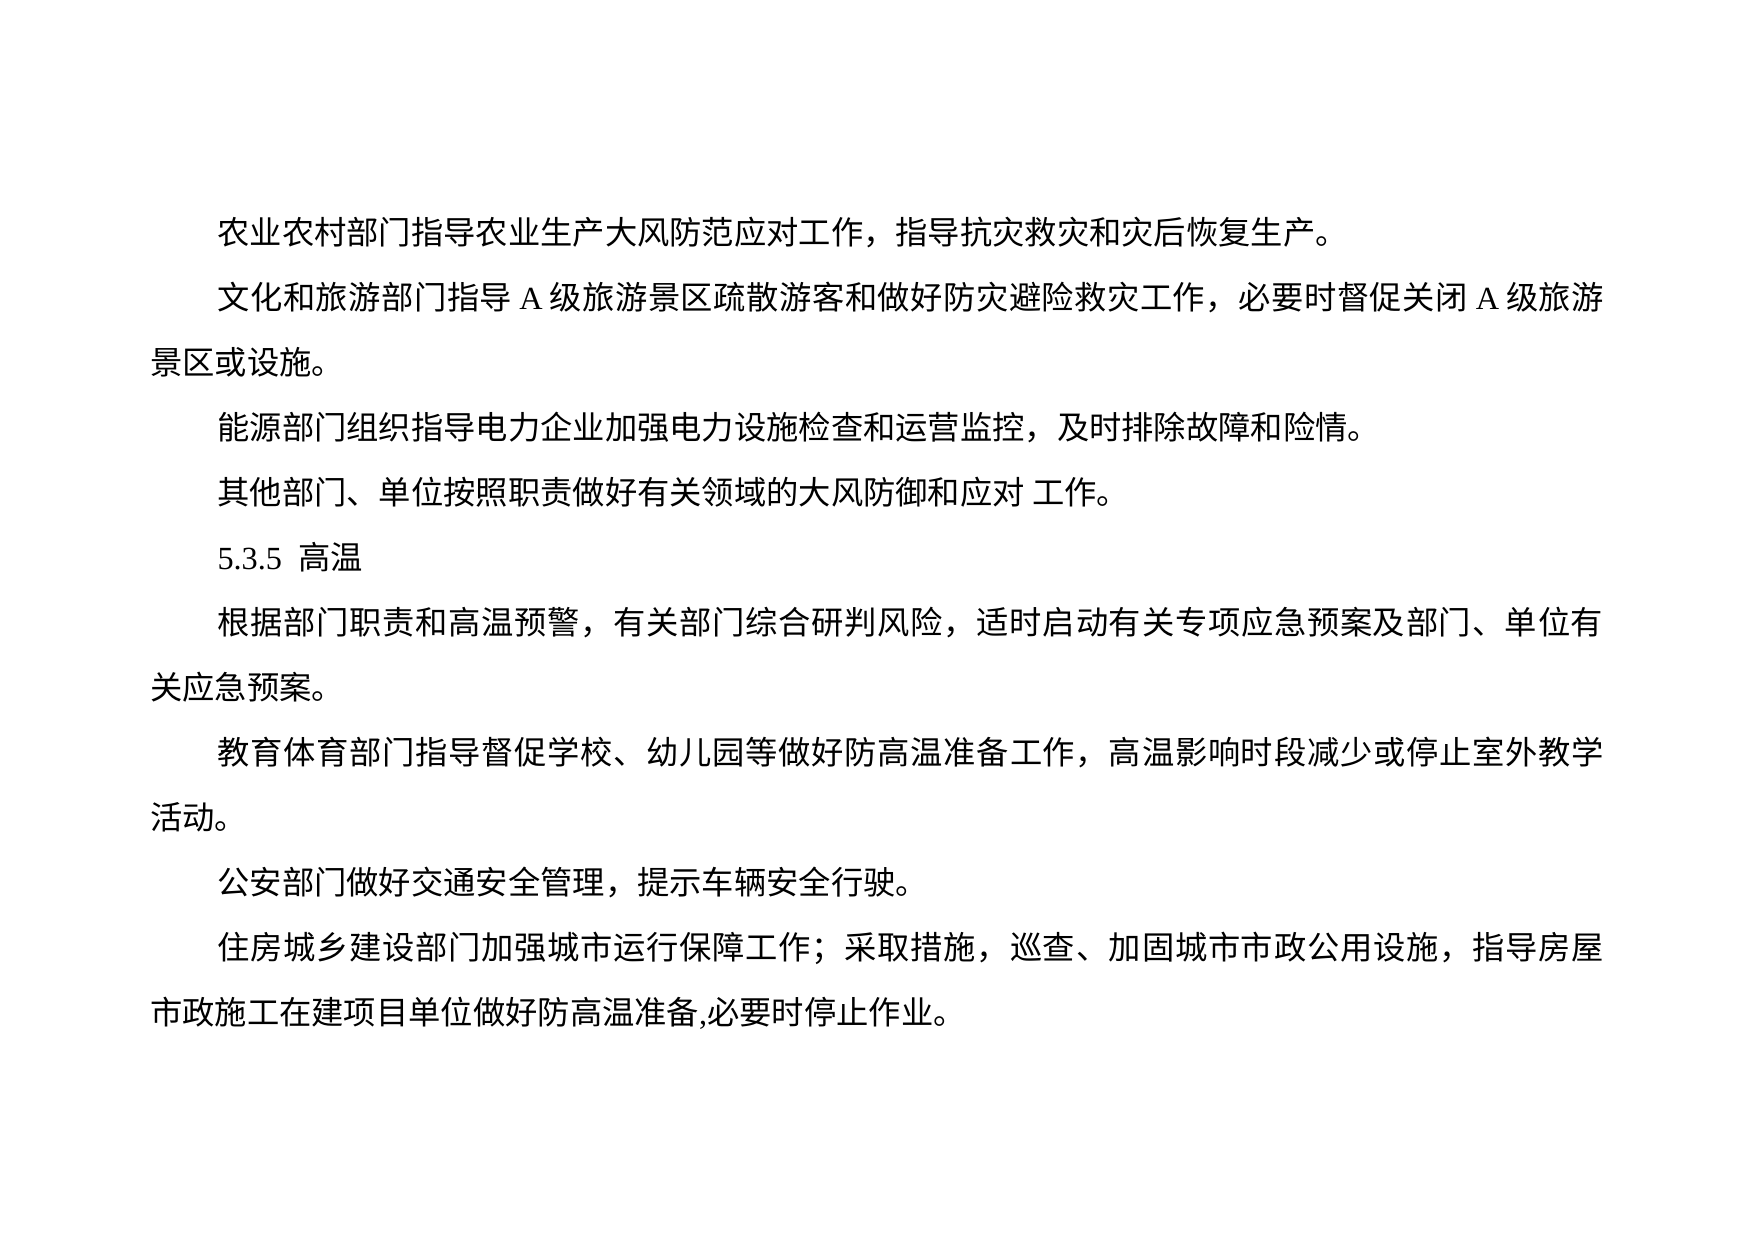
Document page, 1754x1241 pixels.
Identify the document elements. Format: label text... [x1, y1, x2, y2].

text 文化和旅游部门指导A级旅游景区疏散游客和做好防灾避险救灾工作，必要时督促关闭A级旅游景区或设施。 [150, 263, 1604, 393]
text 农业农村部门指导农业生产大风防范应对工作，指导抗灾救灾和灾后恢复生产。 [150, 198, 1604, 263]
text 其他部门、单位按照职责做好有关领域的大风防御和应对 工作。 [150, 458, 1604, 523]
text 公安部门做好交通安全管理，提示车辆安全行驶。 [150, 848, 1604, 913]
text 能源部门组织指导电力企业加强电力设施检查和运营监控，及时排除故障和险情。 [150, 393, 1604, 458]
text 5.3.5 高温 [150, 523, 1604, 588]
text 教育体育部门指导督促学校、幼儿园等做好防高温准备工作，高温影响时段减少或停止室外教学活动。 [150, 718, 1604, 848]
text 住房城乡建设部门加强城市运行保障工作；采取措施，巡查、加固城市市政公用设施，指导房屋、市政施工在建项目单位做好防高温准备,必要时停止作业。 [150, 913, 1604, 1043]
text 根据部门职责和高温预警，有关部门综合研判风险，适时启动有关专项应急预案及部门、单位有关应急预案。 [150, 588, 1604, 718]
